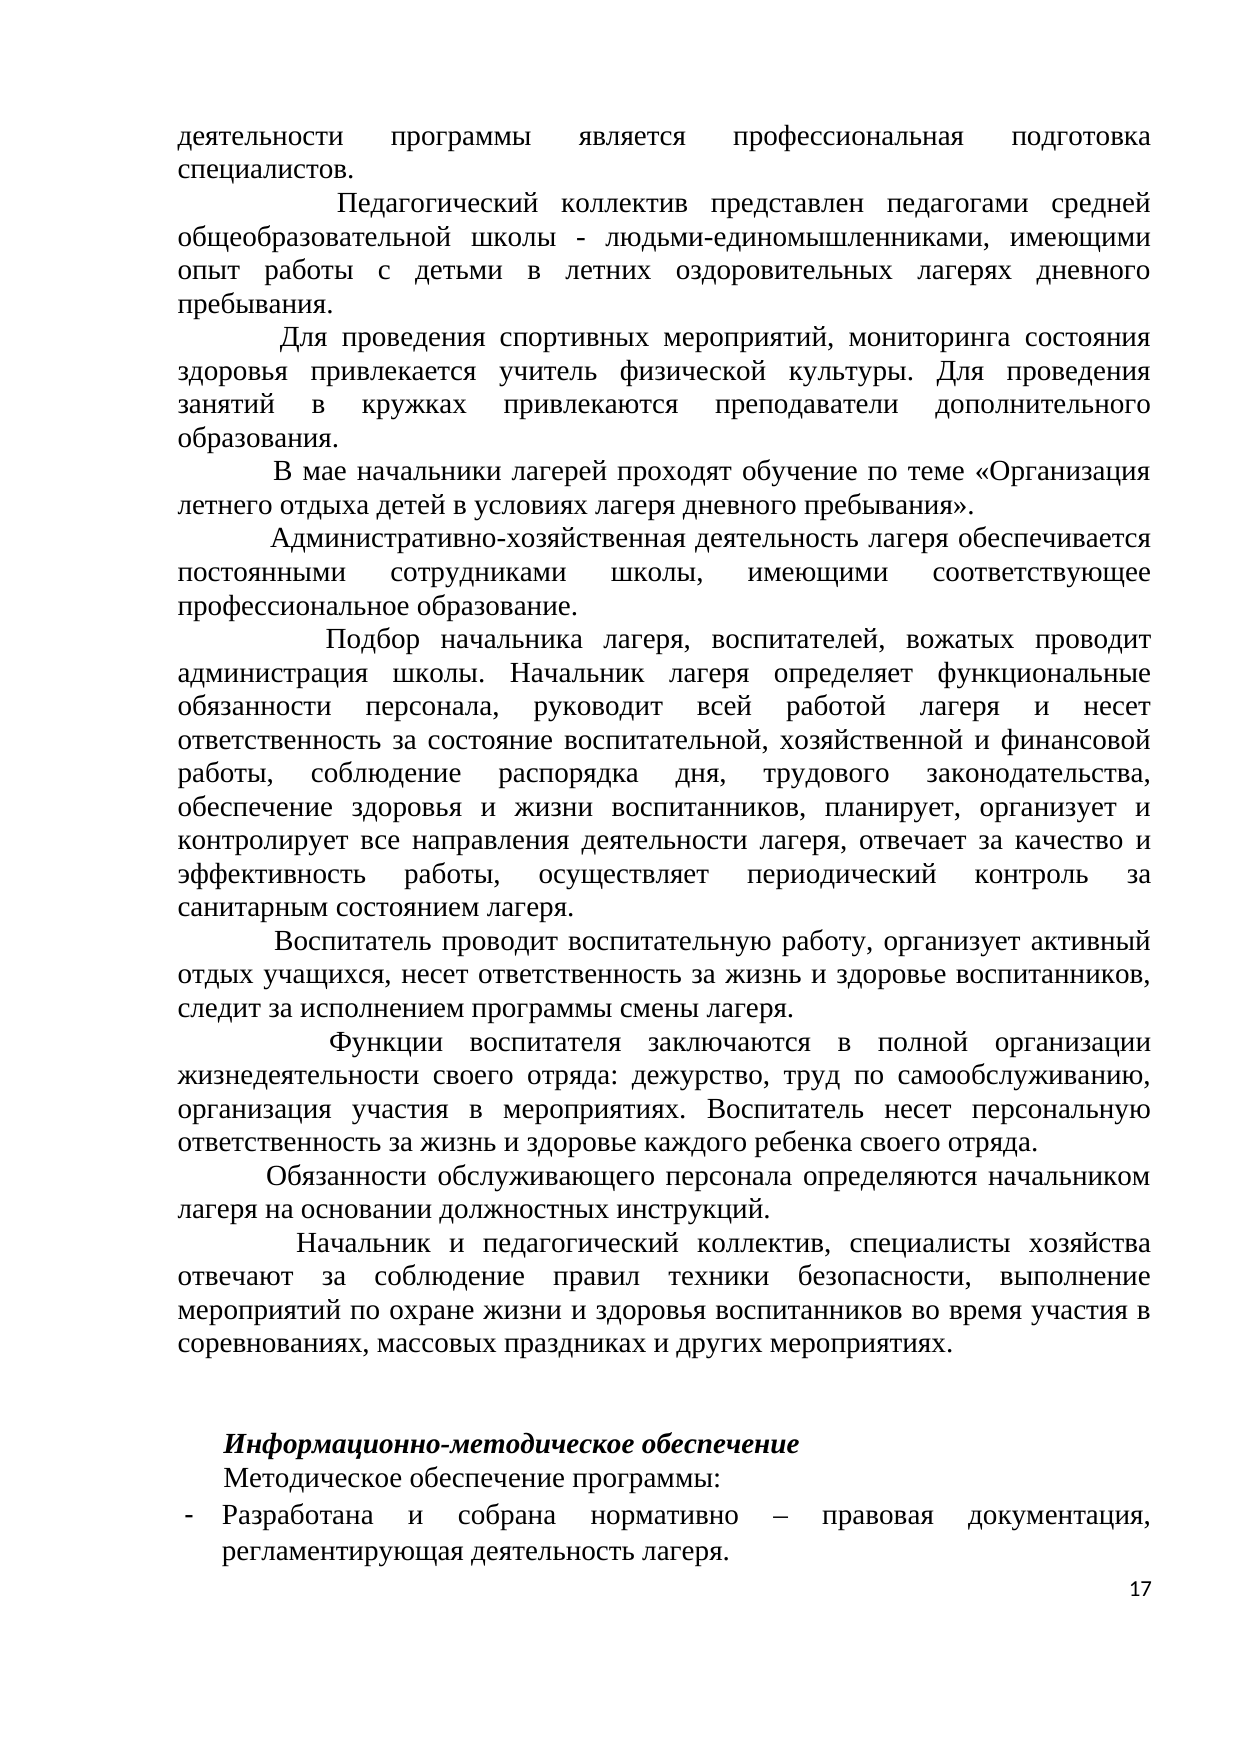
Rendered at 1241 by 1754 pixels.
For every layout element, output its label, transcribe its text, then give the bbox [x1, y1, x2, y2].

text В мае начальники лагерей проходят обучение по теме «Организация летнего отдыха детей в условиях лагеря дневного пребывания». [177, 453, 1152, 521]
text Методическое обеспечение программы: [177, 1460, 1152, 1493]
text Воспитатель проводит воспитательную работу, организует активный отдых учащихся, несет ответственность за жизнь и здоровье воспитанников, следит за исполнением программы смены лагеря. [177, 923, 1152, 1024]
text Административно-хозяйственная деятельность лагеря обеспечивается постоянными сотрудниками школы, имеющими соответствующее профессиональное образование. [177, 521, 1152, 621]
list Разработана и собрана нормативно – правовая документация, регламентирующая деятельность лагеря. [184, 1493, 1152, 1567]
text Информационно-методическое обеспечение [177, 1426, 1152, 1460]
text Подбор начальника лагеря, воспитателей, вожатых проводит администрация школы. Начальник лагеря определяет функциональные обязанности персонала, руководит всей работой лагеря и несет ответственность за состояние воспитательной, хозяйственной и финансовой работы, соблюдение распорядка дня, трудового законодательства, обеспечение здоровья и жизни воспитанников, планирует, организует и контролирует все направления деятельности лагеря, отвечает за качество и эффективность работы, осуществляет периодический контроль за санитарным состоянием лагеря. [177, 621, 1152, 923]
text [177, 118, 1152, 185]
text Обязанности обслуживающего персонала определяются начальником лагеря на основании должностных инструкций. [177, 1158, 1152, 1225]
text Функции воспитателя заключаются в полной организации жизнедеятельности своего отряда: дежурство, труд по самообслуживанию, организация участия в мероприятиях. Воспитатель несет персональную ответственность за жизнь и здоровье каждого ребенка своего отряда. [177, 1024, 1152, 1158]
text Для проведения спортивных мероприятий, мониторинга состояния здоровья привлекается учитель физической культуры. Для проведения занятий в кружках привлекаются преподаватели дополнительного образования. [177, 319, 1152, 453]
text Начальник и педагогический коллектив, специалисты хозяйства отвечают за соблюдение правил техники безопасности, выполнение мероприятий по охране жизни и здоровья воспитанников во время участия в соревнованиях, массовых праздниках и других мероприятиях. [177, 1225, 1152, 1359]
text Педагогический коллектив представлен педагогами средней общеобразовательной школы - людьми-единомышленниками, имеющими опыт работы с детьми в летних оздоровительных лагерях дневного пребывания. [177, 185, 1152, 319]
